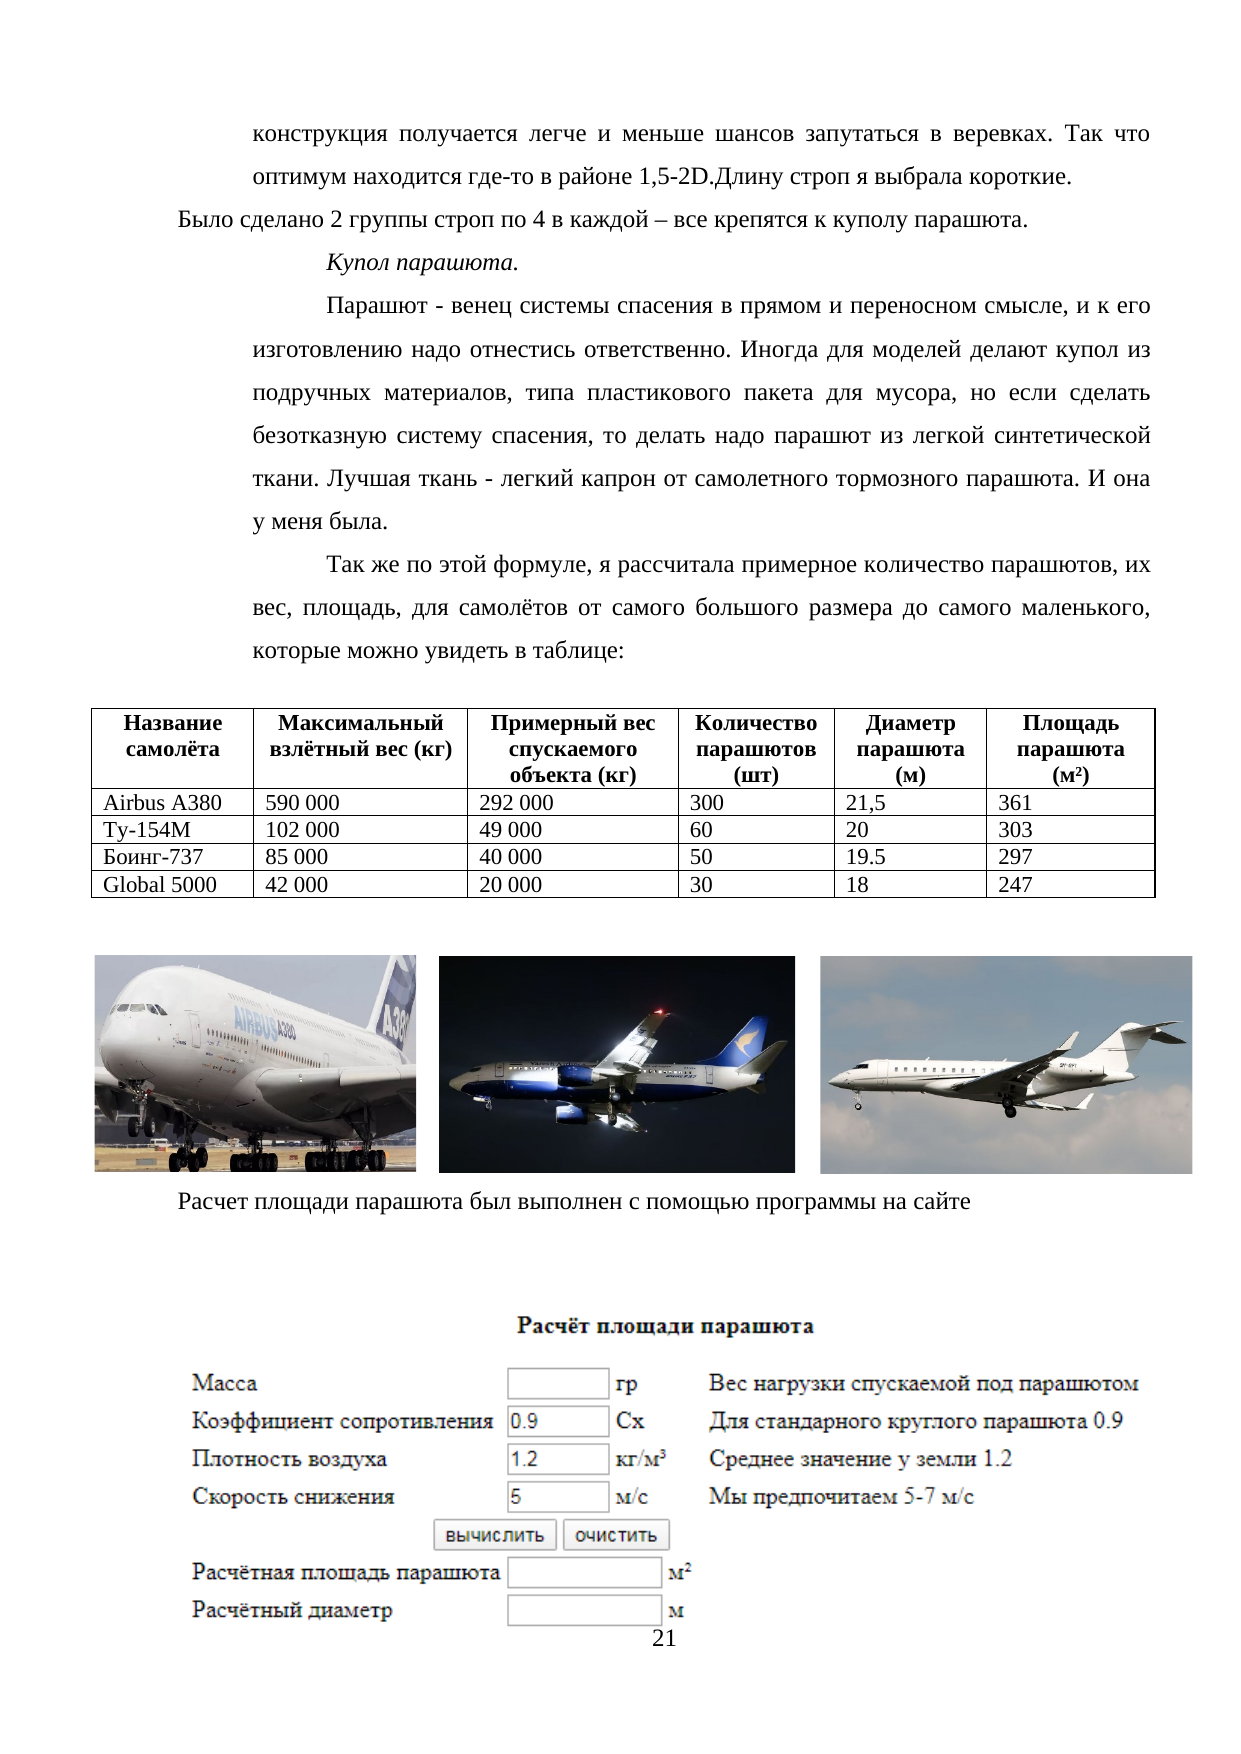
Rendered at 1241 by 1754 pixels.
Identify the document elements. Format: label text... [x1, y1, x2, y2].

table_cell 361 [987, 789, 1154, 815]
table_cell 50 [679, 844, 834, 870]
table_cell 19.5 [835, 844, 986, 870]
table_cell 42 000 [254, 871, 467, 897]
table_cell 297 [987, 844, 1154, 870]
text Парашют - венец системы спасения в прямом и переносном смысле, и к его изготовлению надо отнестись ответственно. Иногда для моделей делают купол из подручных материалов, типа пластикового пакета для мусора, но если сделать безотказную систему спасения, то делать надо парашют из легкой синтетической ткани. Лучшая ткань - легкий капрон от самолетного тормозного парашюта. И она у меня была. [252, 291, 1152, 535]
picture [94, 955, 416, 1171]
table_cell 85 000 [254, 844, 467, 870]
table_cell 292 000 [468, 789, 678, 815]
table_header Примерный вес спускаемого объекта (кг) [468, 709, 678, 788]
table_cell 303 [987, 816, 1154, 842]
table_cell 102 000 [254, 816, 467, 842]
table_cell 21,5 [835, 789, 986, 815]
table_cell 18 [835, 871, 986, 897]
text Купол парашюта. [252, 247, 1152, 276]
table_header Количество парашютов (шт) [679, 709, 834, 788]
table_header Площадь парашюта (м²) [987, 709, 1154, 788]
table_cell 20 [835, 816, 986, 842]
table_header Максимальный взлётный вес (кг) [254, 709, 467, 788]
table_cell Global 5000 [92, 871, 253, 897]
table_cell Ту-154М [92, 816, 253, 842]
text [252, 147, 1152, 190]
table_cell Airbus А380 [92, 789, 253, 815]
table_cell 300 [679, 789, 834, 815]
table_cell 20 000 [468, 871, 678, 897]
text Было сделано 2 группы строп по 4 в каждой – все крепятся к куполу парашюта. [177, 204, 1152, 233]
table_header Диаметр парашюта (м) [835, 709, 986, 788]
table_cell 590 000 [254, 789, 467, 815]
picture [439, 956, 796, 1172]
table_header Название самолёта [92, 709, 253, 788]
table_cell 40 000 [468, 844, 678, 870]
table_cell 247 [987, 871, 1154, 897]
table_cell 49 000 [468, 816, 678, 842]
table_cell 60 [679, 816, 834, 842]
picture [176, 1301, 1150, 1700]
text Расчет площади парашюта был выполнен с помощью программы на сайте [177, 1013, 1152, 1214]
table_cell 30 [679, 871, 834, 897]
text Так же по этой формуле, я рассчитала примерное количество парашютов, их вес, площадь, для самолётов от самого большого размера до самого маленького, которые можно увидеть в таблице: [252, 549, 1152, 664]
picture [820, 956, 1193, 1172]
table_cell Боинг-737 [92, 844, 253, 870]
